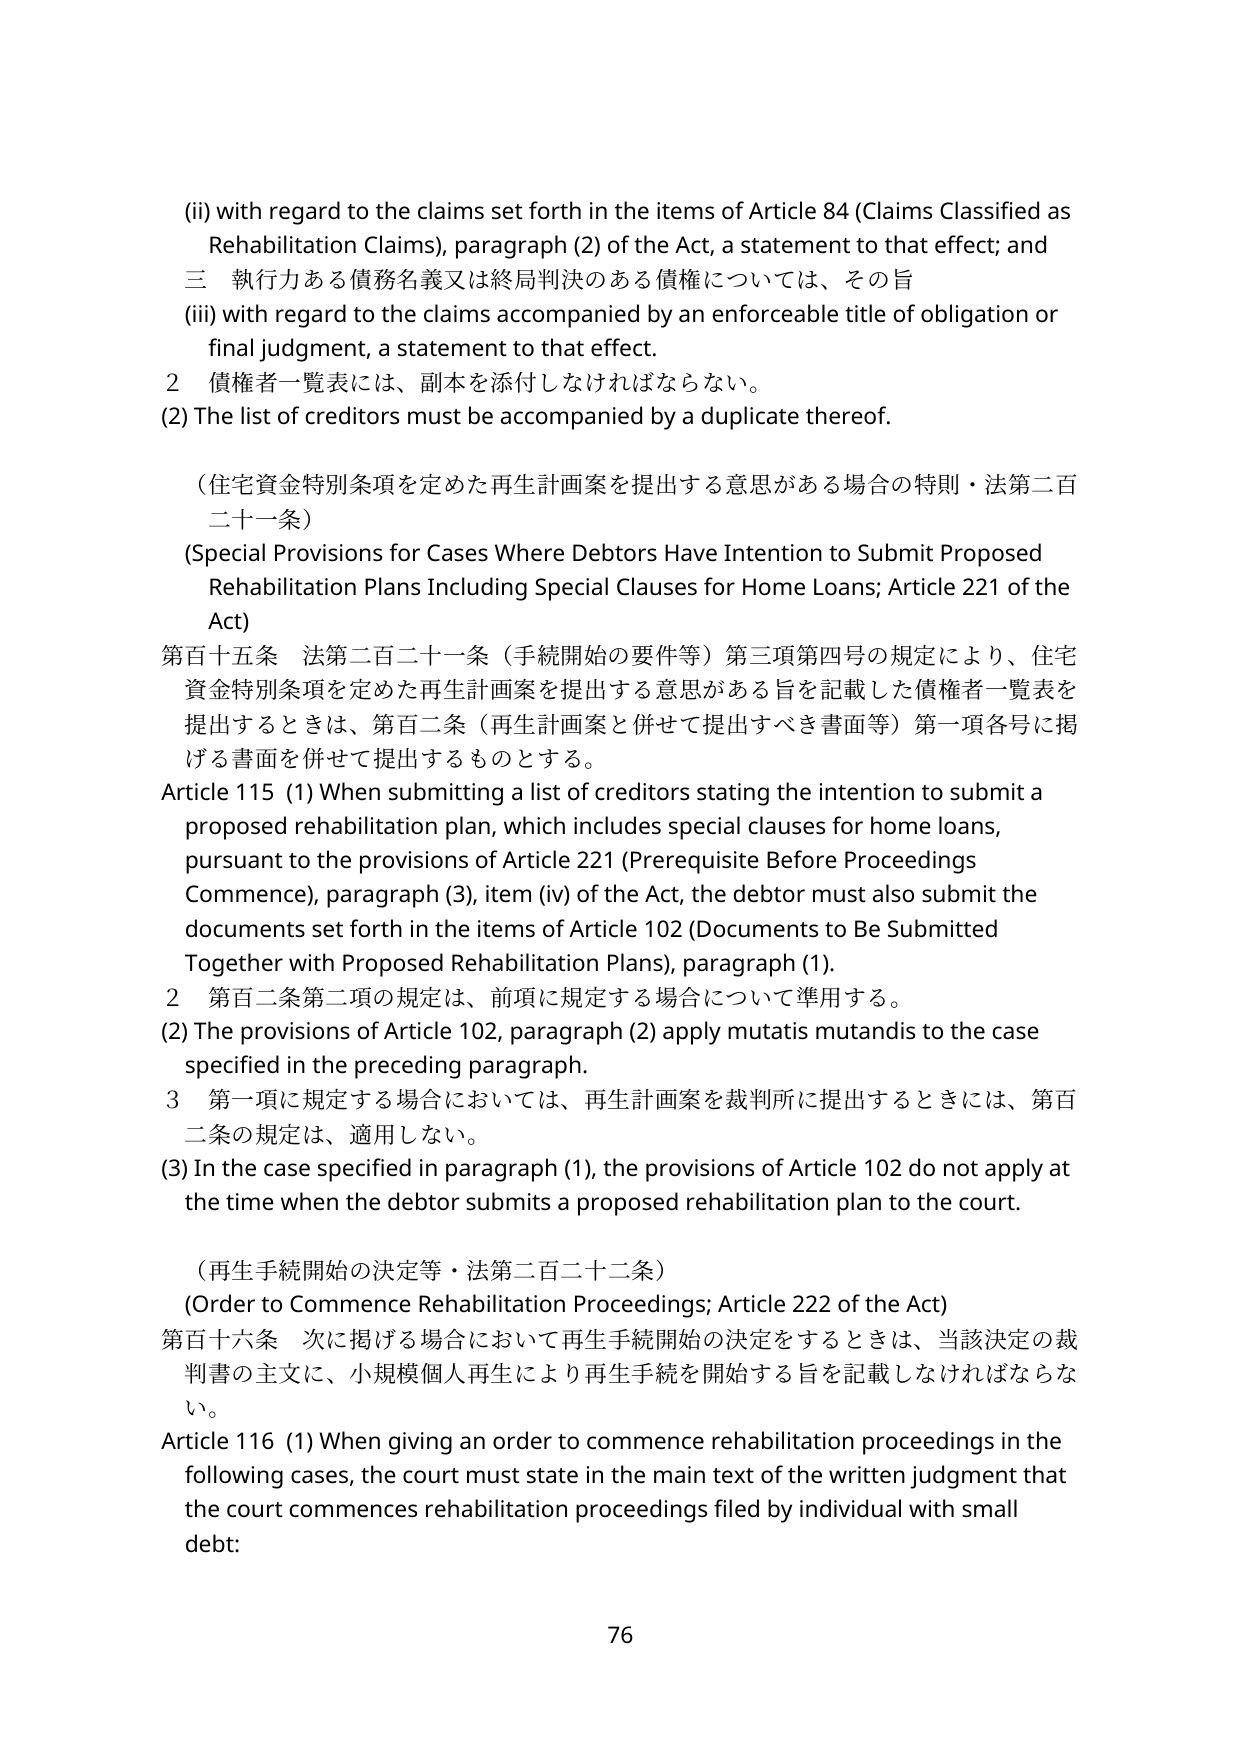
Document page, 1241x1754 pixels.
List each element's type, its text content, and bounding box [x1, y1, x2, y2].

text (2) The provisions of Article 102, paragraph (2) apply mutatis mutandis to the case specified in the preceding paragraph. [161, 1014, 1079, 1082]
text (ii) with regard to the claims set forth in the items of Article 84 (Claims Classified as Rehabilitation Claims), paragraph (2) of the Act, a statement to that effect; and [184, 194, 1079, 262]
text ２ 第百二条第二項の規定は、前項に規定する場合について準用する。 [161, 979, 1079, 1014]
text ２ 債権者一覧表には、副本を添付しなければならない。 [161, 364, 1079, 399]
text (2) The list of creditors must be accompanied by a duplicate thereof. [161, 399, 1079, 433]
text 第百十六条 次に掲げる場合において再生手続開始の決定をするときは、当該決定の裁判書の主文に、小規模個人再生により再生手続を開始する旨を記載しなければならない。 [161, 1321, 1079, 1424]
text Article 116 (1) When giving an order to commence rehabilitation proceedings in the following cases, the court must state in the main text of the written judgment that the court commences rehabilitation proceedings filed by individual with small debt: [161, 1424, 1079, 1560]
text ３ 第一項に規定する場合においては、再生計画案を裁判所に提出するときには、第百二条の規定は、適用しない。 [161, 1082, 1079, 1150]
text (iii) with regard to the claims accompanied by an enforceable title of obligation or final judgment, a statement to that effect. [184, 296, 1079, 364]
text （再生手続開始の決定等・法第二百二十二条） [184, 1253, 1079, 1287]
text (Order to Commence Rehabilitation Proceedings; Article 222 of the Act) [184, 1287, 1079, 1321]
text 三 執行力ある債務名義又は終局判決のある債権については、その旨 [184, 262, 1079, 296]
text (Special Provisions for Cases Where Debtors Have Intention to Submit Proposed Rehabilitation Plans Including Special Clauses for Home Loans; Article 221 of the Act) [184, 535, 1079, 638]
text （住宅資金特別条項を定めた再生計画案を提出する意思がある場合の特則・法第二百二十一条） [184, 467, 1079, 535]
text 第百十五条 法第二百二十一条（手続開始の要件等）第三項第四号の規定により、住宅資金特別条項を定めた再生計画案を提出する意思がある旨を記載した債権者一覧表を提出するときは、第百二条（再生計画案と併せて提出すべき書面等）第一項各号に掲げる書面を併せて提出するものとする。 [161, 638, 1079, 774]
text Article 115 (1) When submitting a list of creditors stating the intention to submit a proposed rehabilitation plan, which includes special clauses for home loans, pursuant to the provisions of Article 221 (Prerequisite Before Proceedings Commence), paragraph (3), item (iv) of the Act, the debtor must also submit the documents set forth in the items of Article 102 (Documents to Be Submitted Together with Proposed Rehabilitation Plans), paragraph (1). [161, 774, 1079, 979]
text (3) In the case specified in paragraph (1), the provisions of Article 102 do not apply at the time when the debtor submits a proposed rehabilitation plan to the court. [161, 1150, 1079, 1219]
